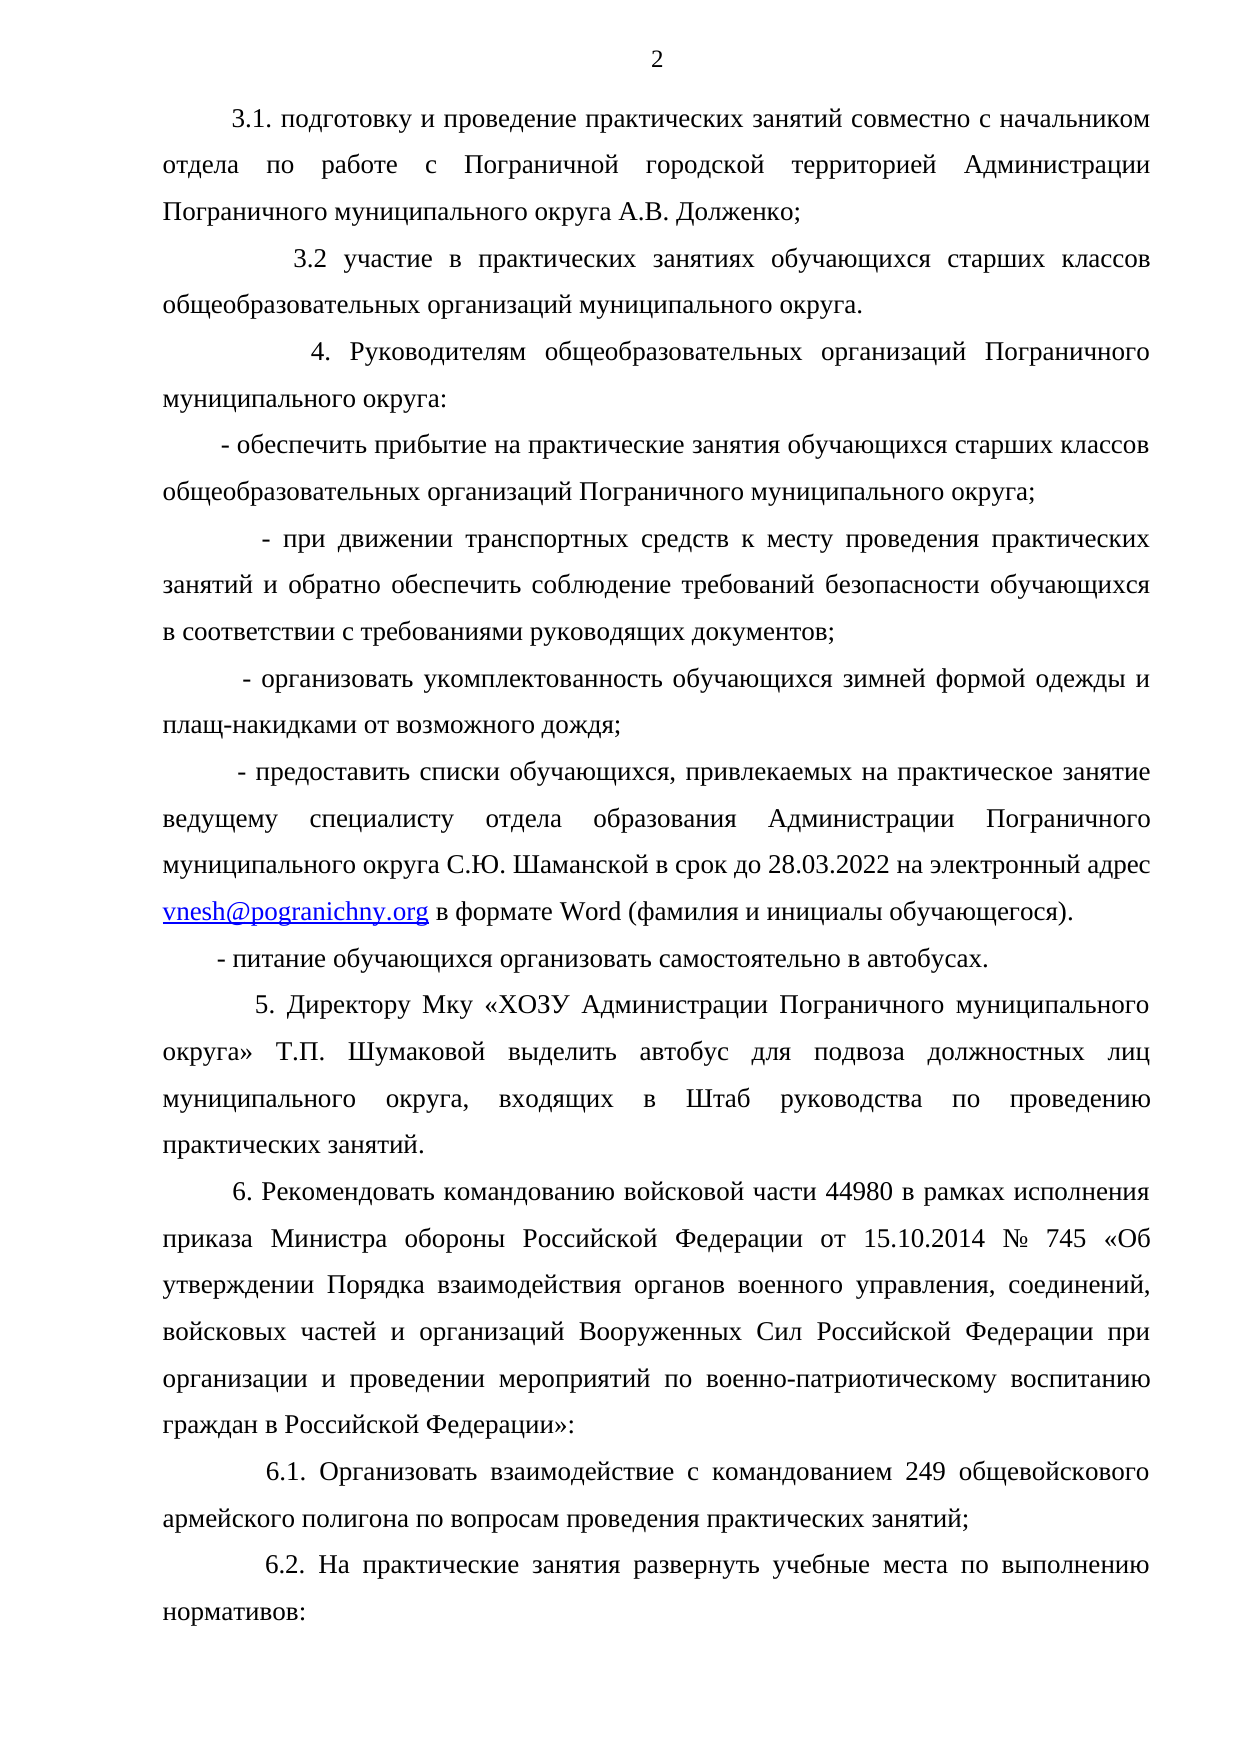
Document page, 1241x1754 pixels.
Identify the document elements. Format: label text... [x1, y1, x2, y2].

text 3.2 участие в практических занятиях обучающихся старших классов общеобразовательных организаций муниципального округа. [162, 242, 1152, 320]
text - организовать укомплектованность обучающихся зимней формой одежды и плащ-накидками от возможного дождя; [162, 662, 1152, 740]
text 6.2. На практические занятия развернуть учебные места по выполнению нормативов: [162, 1548, 1152, 1626]
text - питание обучающихся организовать самостоятельно в автобусах. [162, 942, 1152, 973]
text 4. Руководителям общеобразовательных организаций Пограничного муниципального округа: [162, 335, 1152, 413]
text 3.1. подготовку и проведение практических занятий совместно с начальником отдела по работе с Пограничной городской территорией Администрации Пограничного муниципального округа А.В. Долженко; [162, 102, 1152, 226]
text 6.1. Организовать взаимодействие с командованием 249 общевойскового армейского полигона по вопросам проведения практических занятий; [162, 1455, 1152, 1533]
text 6. Рекомендовать командованию войсковой части 44980 в рамках исполнения приказа Министра обороны Российской Федерации от 15.10.2014 № 745 «Об утверждении Порядка взаимодействия органов военного управления, соединений, войсковых частей и организаций Вооруженных Сил Российской Федерации при организации и проведении мероприятий по военно-патриотическому воспитанию граждан в Российской Федерации»: [162, 1175, 1152, 1440]
text - предоставить списки обучающихся, привлекаемых на практическое занятие ведущему специалисту отдела образования Администрации Пограничного муниципального округа С.Ю. Шаманской в срок до 28.03.2022 на электронный адрес vnesh@pogranichny.org в формате Word (фамилия и инициалы обучающегося). [162, 755, 1152, 926]
text - обеспечить прибытие на практические занятия обучающихся старших классов общеобразовательных организаций Пограничного муниципального округа; [162, 428, 1152, 506]
text - при движении транспортных средств к месту проведения практических занятий и обратно обеспечить соблюдение требований безопасности обучающихся в соответствии с требованиями руководящих документов; [162, 522, 1152, 646]
text 5. Директору Мку «ХОЗУ Администрации Пограничного муниципального округа» Т.П. Шумаковой выделить автобус для подвоза должностных лиц муниципального округа, входящих в Штаб руководства по проведению практических занятий. [162, 988, 1152, 1160]
